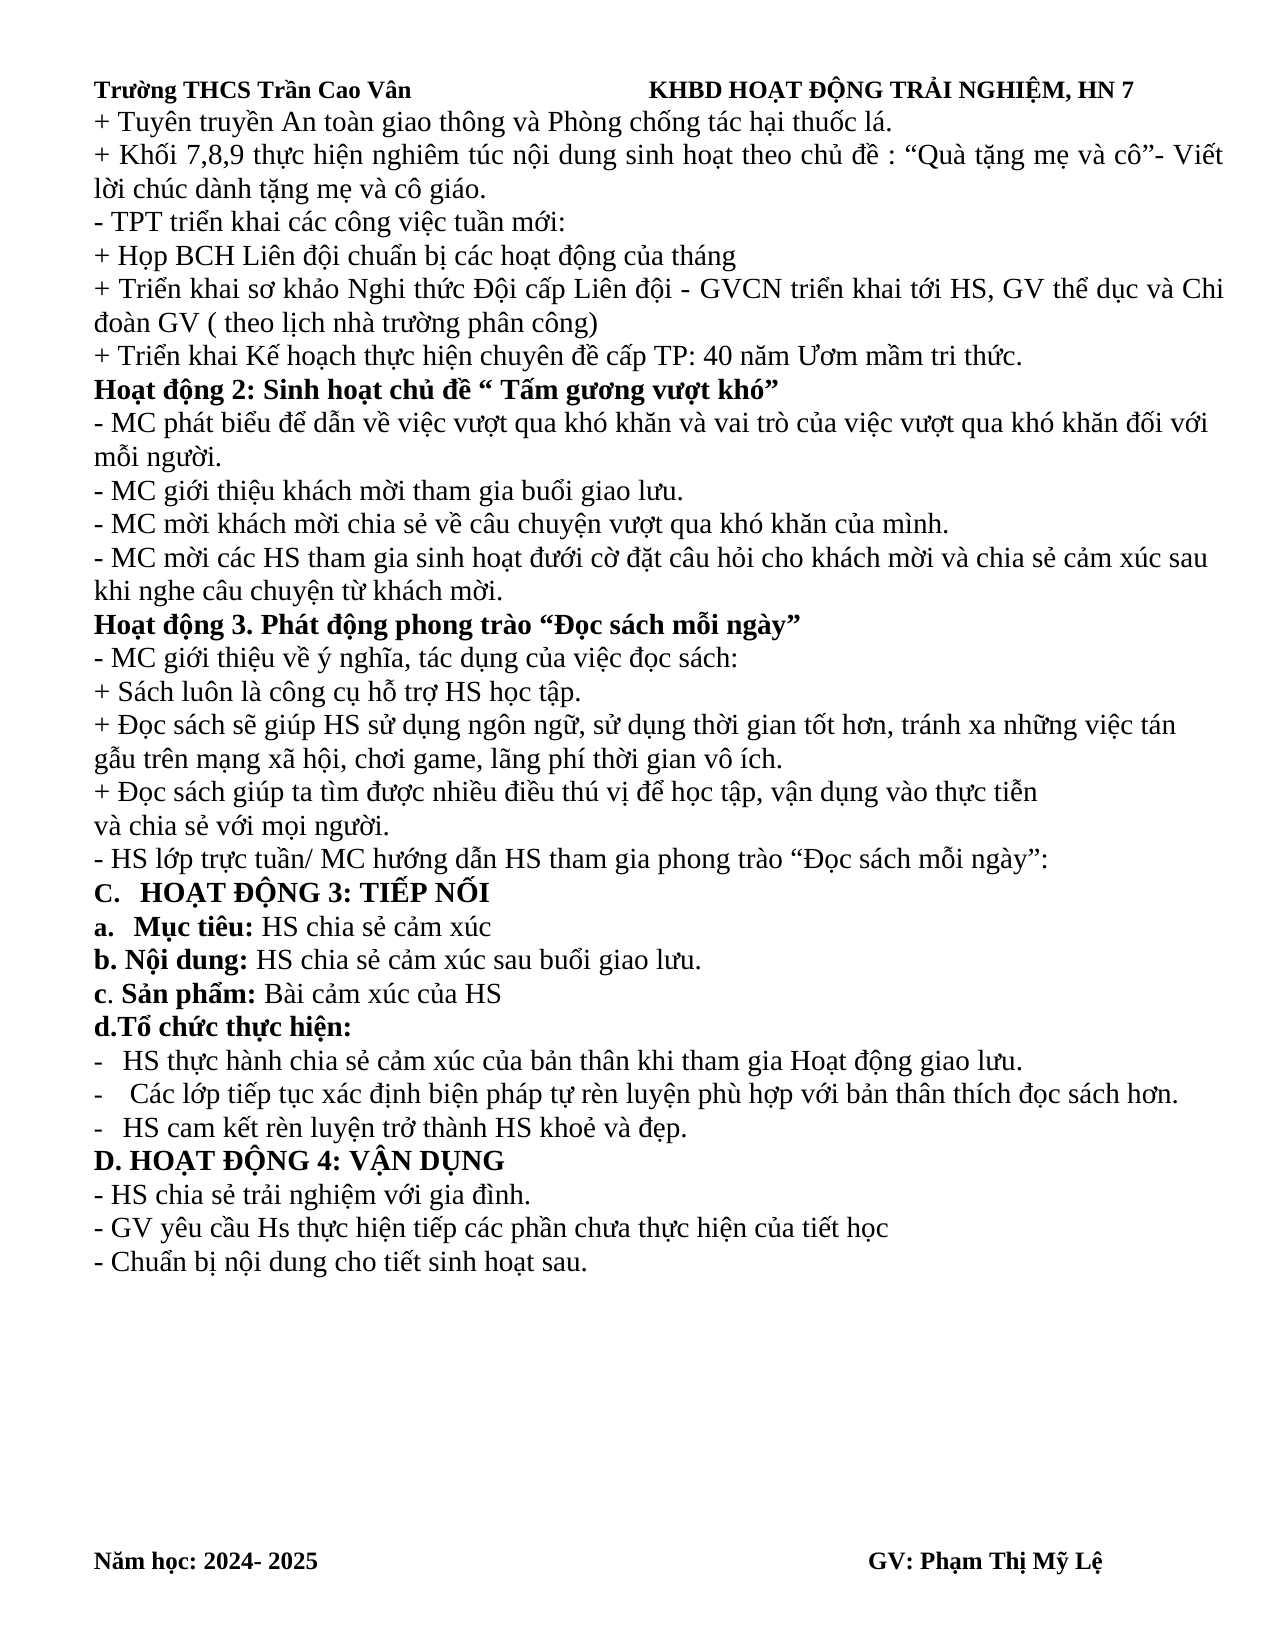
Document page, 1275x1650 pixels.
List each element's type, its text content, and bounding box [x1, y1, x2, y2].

text - TPT triển khai các công việc tuần mới: [94, 204, 1226, 238]
text + Đọc sách giúp ta tìm được nhiều điều thú vị để học tập, vận dụng vào thực tiễn [94, 774, 1226, 808]
text - MC giới thiệu khách mời tham gia buổi giao lưu. [94, 473, 1226, 506]
text b. Nội dung: HS chia sẻ cảm xúc sau buổi giao lưu. [94, 942, 1226, 976]
text - HS chia sẻ trải nghiệm với gia đình. [94, 1177, 1226, 1211]
text Hoạt động 2: Sinh hoạt chủ đề “ Tấm gương vượt khó” [94, 372, 1226, 406]
text - MC mời các HS tham gia sinh hoạt đưới cờ đặt câu hỏi cho khách mời và chia sẻ cảm xúc sau khi nghe câu chuyện từ khách mời. [94, 540, 1226, 607]
text + Triển khai Kế hoạch thực hiện chuyên đề cấp TP: 40 năm Ươm mầm tri thức. [94, 338, 1226, 372]
text + Đọc sách sẽ giúp HS sử dụng ngôn ngữ, sử dụng thời gian tốt hơn, tránh xa những việc tán gẫu trên mạng xã hội, chơi game, lãng phí thời gian vô ích. [94, 707, 1226, 774]
text - MC mời khách mời chia sẻ về câu chuyện vượt qua khó khăn của mình. [94, 506, 1226, 540]
list HOẠT ĐỘNG 3: TIẾP NỐI [94, 875, 1226, 909]
text + Tuyên truyền An toàn giao thông và Phòng chống tác hại thuốc lá. [94, 104, 1226, 137]
list Mục tiêu: HS chia sẻ cảm xúc [94, 909, 1226, 942]
list HS cam kết rèn luyện trở thành HS khoẻ và đẹp. [94, 1110, 1226, 1143]
list Các lớp tiếp tục xác định biện pháp tự rèn luyện phù hợp với bản thân thích đọc sách hơn. [94, 1076, 1226, 1110]
text Hoạt động 3. Phát động phong trào “Đọc sách mỗi ngày” [94, 607, 1226, 640]
text + Triển khai sơ khảo Nghi thức Đội cấp Liên đội - GVCN triển khai tới HS, GV thể dục và Chi đoàn GV ( theo lịch nhà trường phân công) [94, 271, 1226, 338]
text - MC phát biểu để dẫn về việc vượt qua khó khăn và vai trò của việc vượt qua khó khăn đối với mỗi người. [94, 406, 1226, 473]
text + Sách luôn là công cụ hỗ trợ HS học tập. [94, 674, 1226, 707]
text + Họp BCH Liên đội chuẩn bị các hoạt động của tháng [94, 238, 1226, 271]
list HS thực hành chia sẻ cảm xúc của bản thân khi tham gia Hoạt động giao lưu. [94, 1043, 1226, 1076]
text - MC giới thiệu về ý nghĩa, tác dụng của việc đọc sách: [94, 640, 1226, 674]
text - GV yêu cầu Hs thực hiện tiếp các phần chưa thực hiện của tiết học [94, 1211, 1226, 1244]
text + Khối 7,8,9 thực hiện nghiêm túc nội dung sinh hoạt theo chủ đề : “Quà tặng mẹ và cô”- Viết lời chúc dành tặng mẹ và cô giáo. [94, 137, 1226, 204]
text - HS lớp trực tuần/ MC hướng dẫn HS tham gia phong trào “Đọc sách mỗi ngày”: [94, 842, 1226, 875]
text D. HOẠT ĐỘNG 4: VẬN DỤNG [94, 1143, 1226, 1177]
text - Chuẩn bị nội dung cho tiết sinh hoạt sau. [94, 1244, 1226, 1278]
text và chia sẻ với mọi người. [94, 808, 1226, 842]
text c. Sản phẩm: Bài cảm xúc của HS [94, 976, 1226, 1009]
text d.Tổ chức thực hiện: [94, 1009, 1226, 1043]
